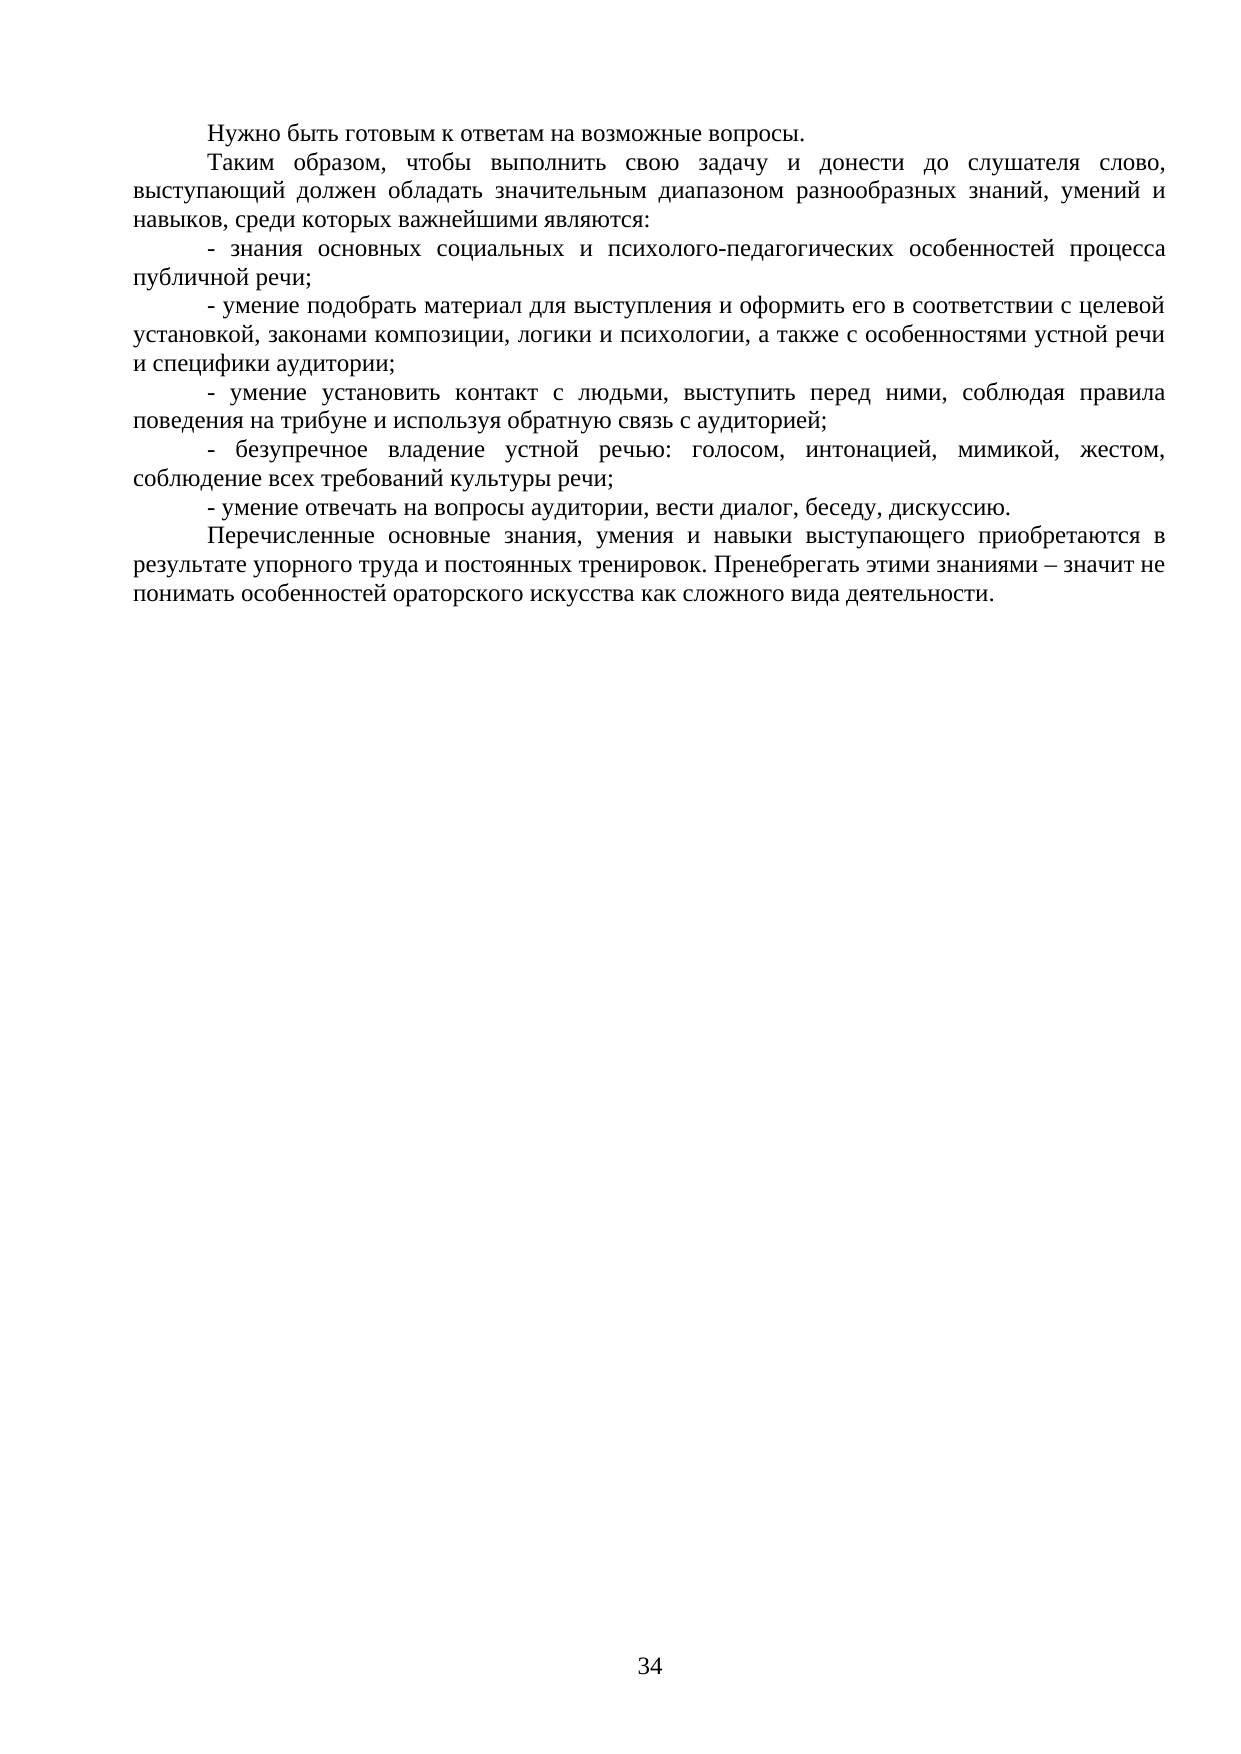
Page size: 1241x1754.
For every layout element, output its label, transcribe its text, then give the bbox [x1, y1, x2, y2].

text - знания основных социальных и психолого-педагогических особенностей процесса публичной речи; [133, 233, 1167, 291]
text - умение отвечать на вопросы аудитории, вести диалог, беседу, дискуссию. [133, 492, 1167, 521]
text - умение подобрать материал для выступления и оформить его в соответствии с целевой установкой, законами композиции, логики и психологии, а также с особенностями устной речи и специфики аудитории; [133, 291, 1167, 377]
text - безупречное владение устной речью: голосом, интонацией, мимикой, жестом, соблюдение всех требований культуры речи; [133, 434, 1167, 492]
text Перечисленные основные знания, умения и навыки выступающего приобретаются в результате упорного труда и постоянных тренировок. Пренебрегать этими знаниями – значит не понимать особенностей ораторского искусства как сложного вида деятельности. [133, 521, 1167, 607]
text Нужно быть готовым к ответам на возможные вопросы. [133, 118, 1167, 147]
text - умение установить контакт с людьми, выступить перед ними, соблюдая правила поведения на трибуне и используя обратную связь с аудиторией; [133, 377, 1167, 434]
text Таким образом, чтобы выполнить свою задачу и донести до слушателя слово, выступающий должен обладать значительным диапазоном разнообразных знаний, умений и навыков, среди которых важнейшими являются: [133, 147, 1167, 233]
